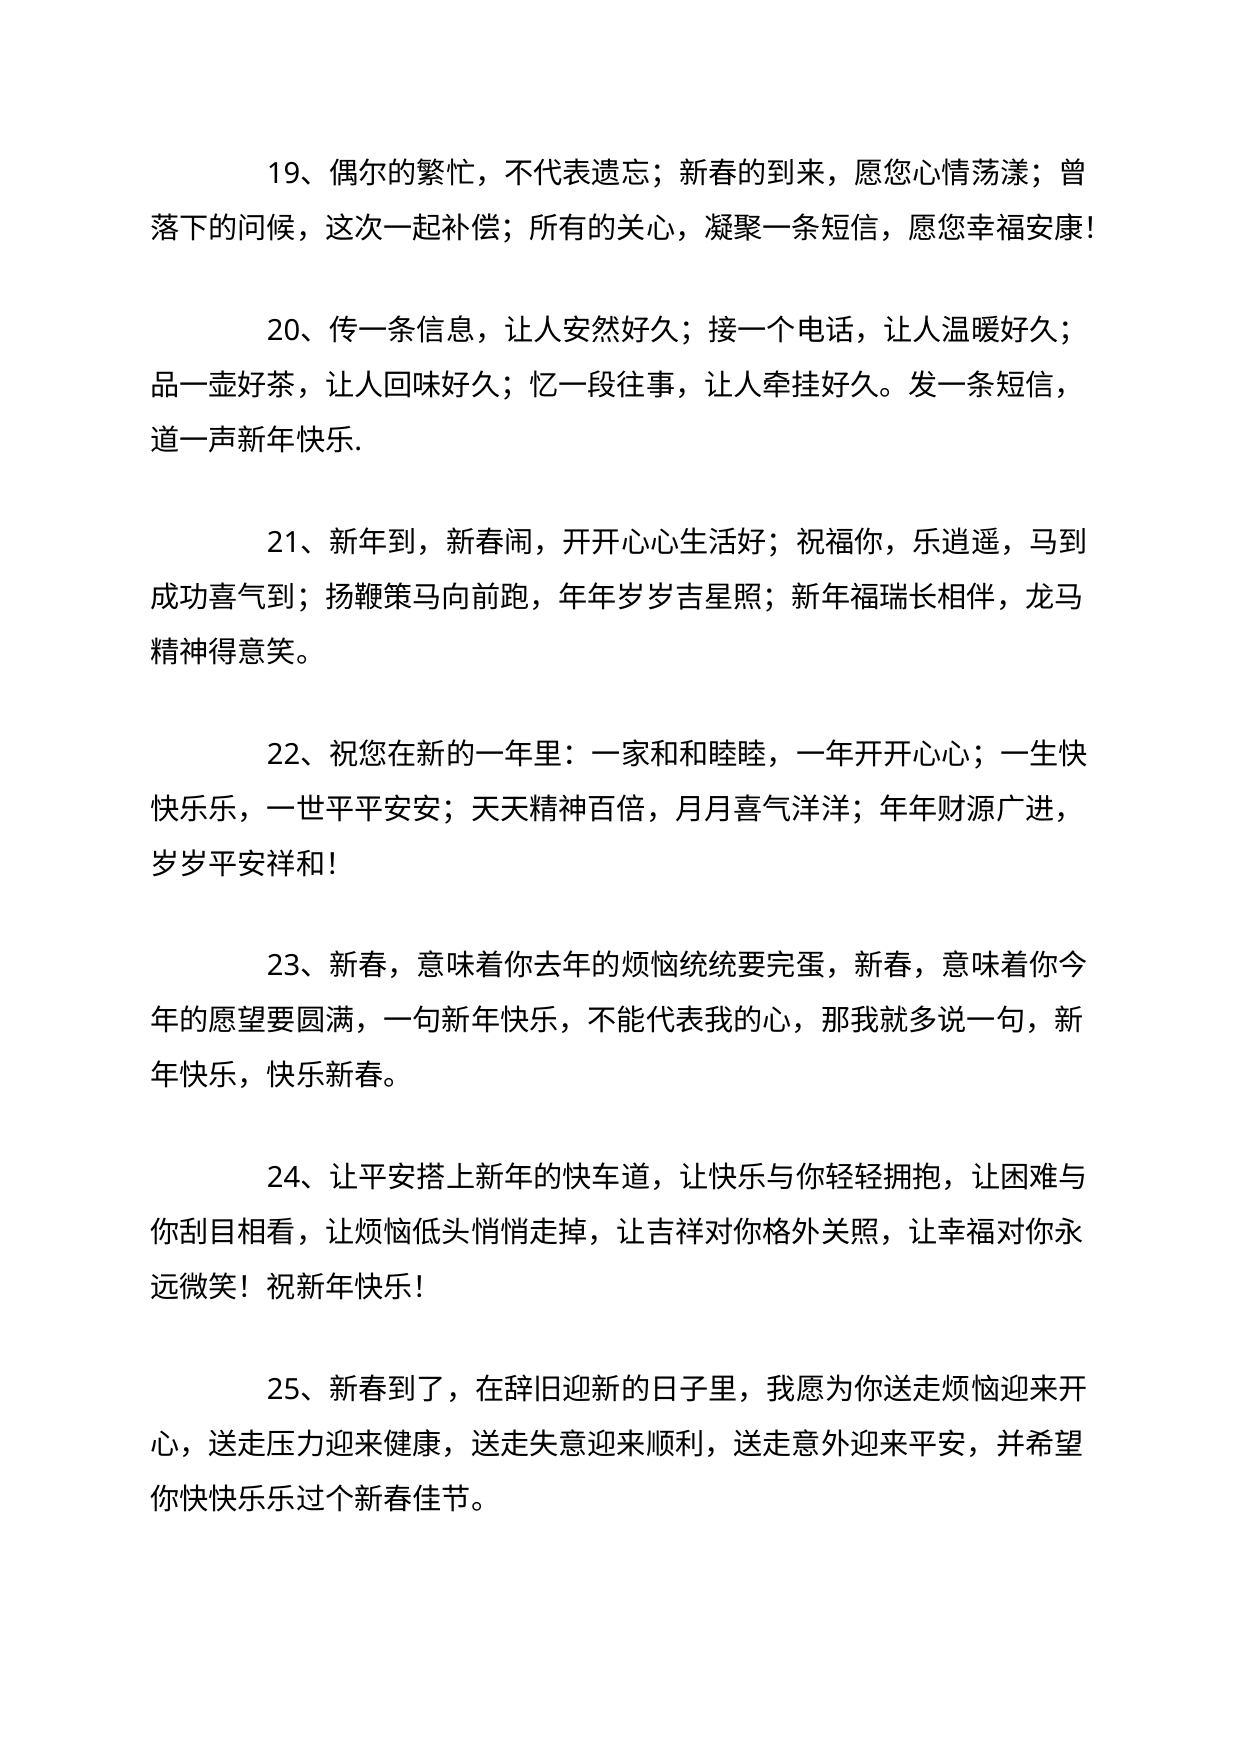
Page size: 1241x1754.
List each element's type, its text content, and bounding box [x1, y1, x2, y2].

text 24、让平安搭上新年的快车道，让快乐与你轻轻拥抱，让困难与你刮目相看，让烦恼低头悄悄走掉，让吉祥对你格外关照，让幸福对你永远微笑！祝新年快乐！ [150, 1154, 1090, 1306]
text 20、传一条信息，让人安然好久；接一个电话，让人温暖好久；品一壶好茶，让人回味好久；忆一段往事，让人牵挂好久。发一条短信，道一声新年快乐. [150, 307, 1090, 459]
text 19、偶尔的繁忙，不代表遗忘；新春的到来，愿您心情荡漾；曾落下的问候，这次一起补偿；所有的关心，凝聚一条短信，愿您幸福安康！ [150, 150, 1090, 247]
text 23、新春，意味着你去年的烦恼统统要完蛋，新春，意味着你今年的愿望要圆满，一句新年快乐，不能代表我的心，那我就多说一句，新年快乐，快乐新春。 [150, 942, 1090, 1094]
text 21、新年到，新春闹，开开心心生活好；祝福你，乐逍遥，马到成功喜气到；扬鞭策马向前跑，年年岁岁吉星照；新年福瑞长相伴，龙马精神得意笑。 [150, 519, 1090, 671]
text 22、祝您在新的一年里：一家和和睦睦，一年开开心心；一生快快乐乐，一世平平安安；天天精神百倍，月月喜气洋洋；年年财源广进，岁岁平安祥和！ [150, 730, 1090, 882]
text 25、新春到了，在辞旧迎新的日子里，我愿为你送走烦恼迎来开心，送走压力迎来健康，送走失意迎来顺利，送走意外迎来平安，并希望你快快乐乐过个新春佳节。 [150, 1365, 1090, 1517]
